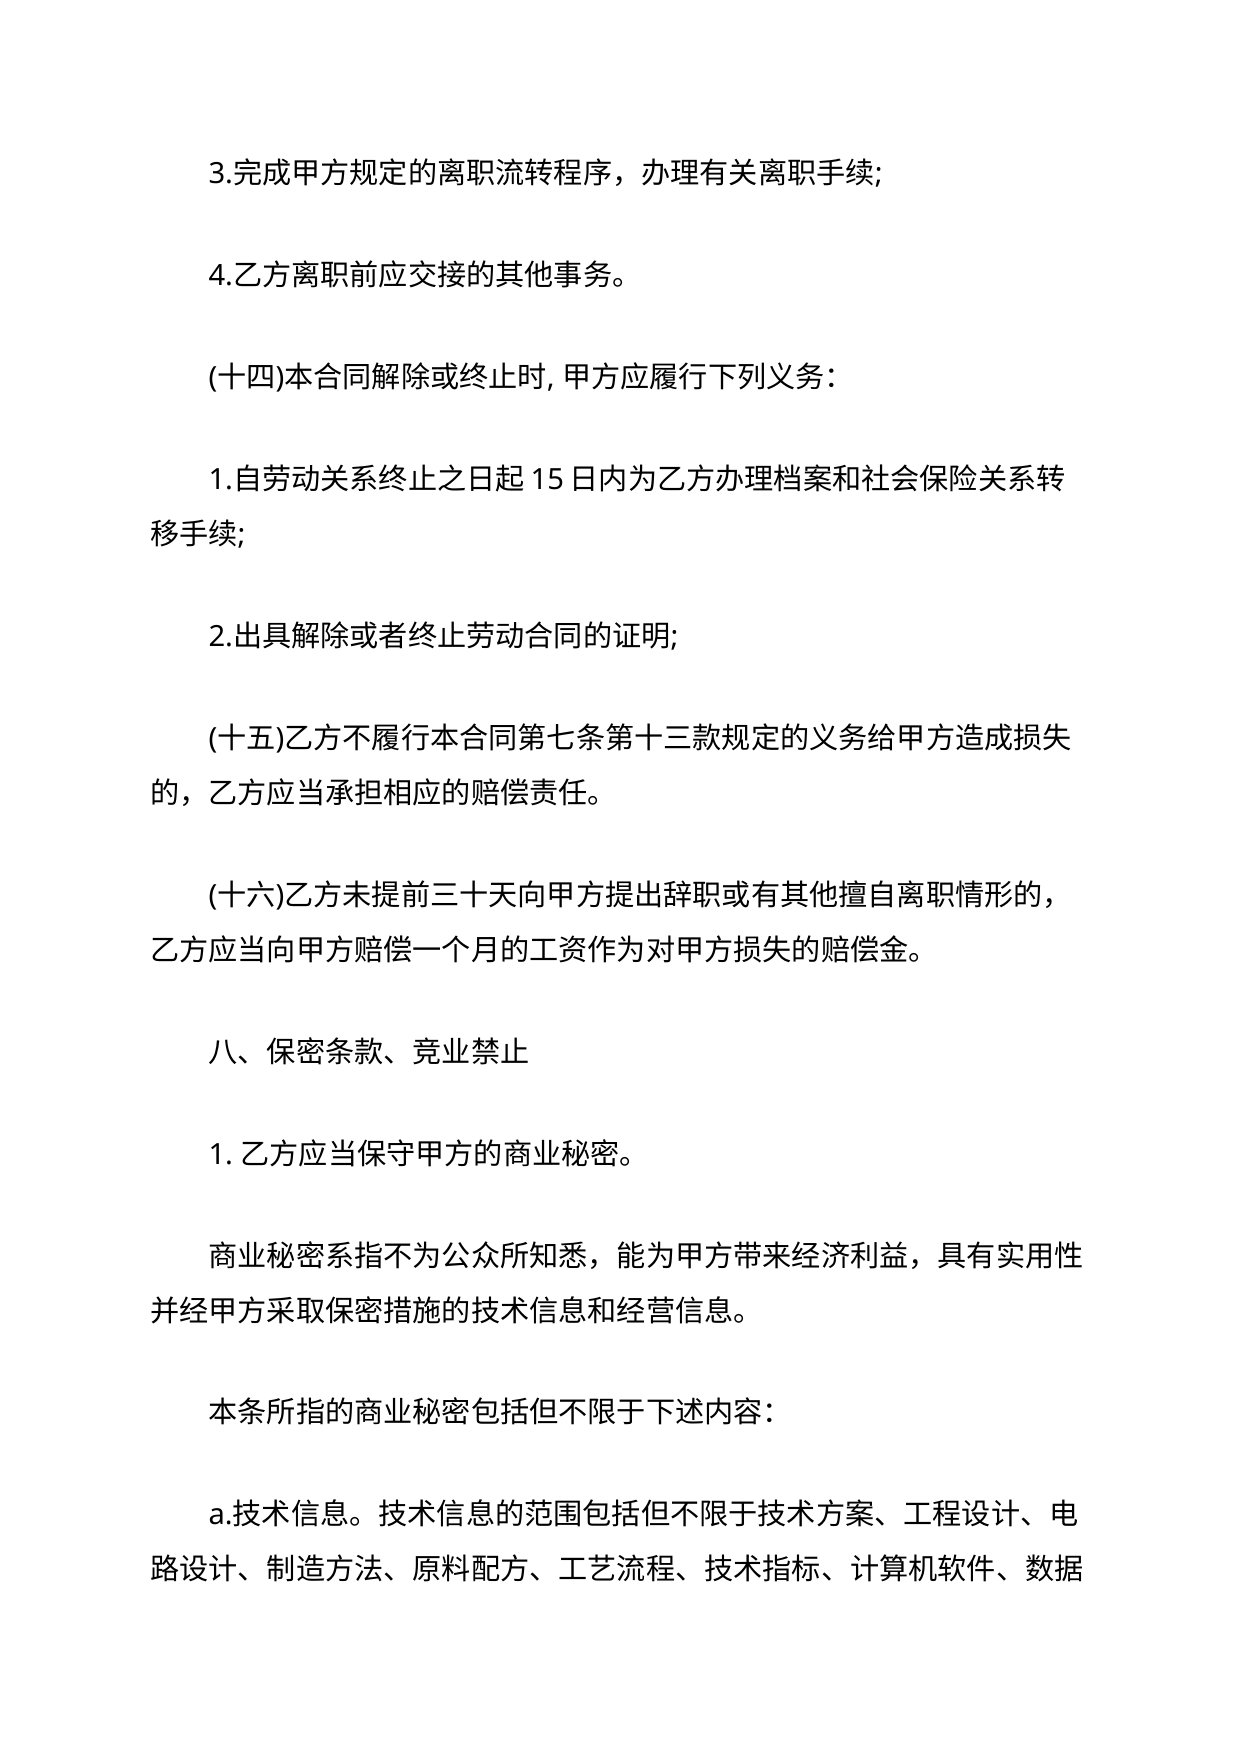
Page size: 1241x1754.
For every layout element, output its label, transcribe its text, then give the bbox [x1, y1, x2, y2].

text 2.出具解除或者终止劳动合同的证明; [150, 613, 1090, 655]
text 4.乙方离职前应交接的其他事务。 [150, 252, 1090, 294]
text (十四)本合同解除或终止时, 甲方应履行下列义务： [150, 354, 1090, 396]
text 商业秘密系指不为公众所知悉，能为甲方带来经济利益，具有实用性并经甲方采取保密措施的技术信息和经营信息。 [150, 1232, 1090, 1329]
text 1. 乙方应当保守甲方的商业秘密。 [150, 1130, 1090, 1173]
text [150, 1491, 1090, 1588]
text 本条所指的商业秘密包括但不限于下述内容： [150, 1389, 1090, 1431]
text (十六)乙方未提前三十天向甲方提出辞职或有其他擅自离职情形的，乙方应当向甲方赔偿一个月的工资作为对甲方损失的赔偿金。 [150, 872, 1090, 969]
text 八、保密条款、竞业禁止 [150, 1028, 1090, 1071]
text (十五)乙方不履行本合同第七条第十三款规定的义务给甲方造成损失的，乙方应当承担相应的赔偿责任。 [150, 715, 1090, 812]
text 3.完成甲方规定的离职流转程序，办理有关离职手续; [150, 150, 1090, 192]
text 1.自劳动关系终止之日起15日内为乙方办理档案和社会保险关系转移手续; [150, 456, 1090, 553]
